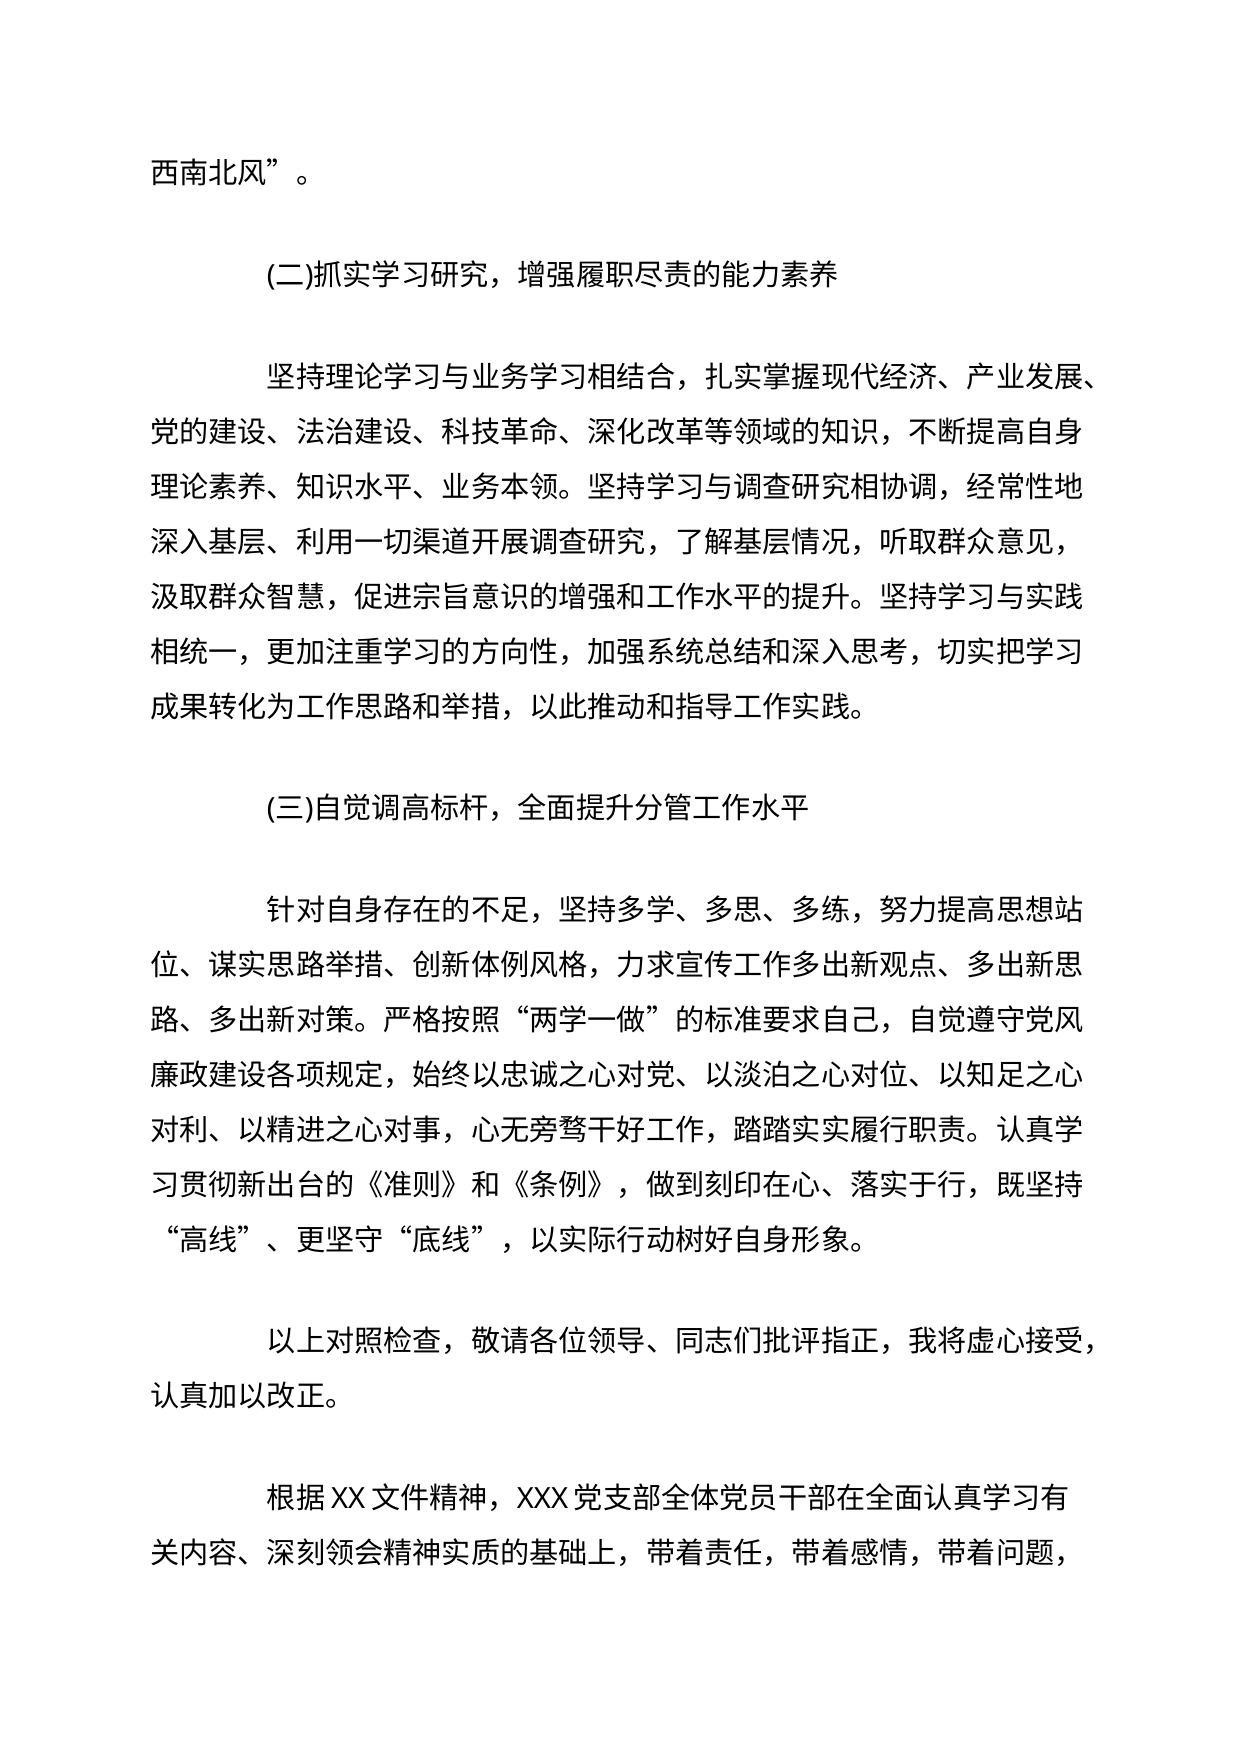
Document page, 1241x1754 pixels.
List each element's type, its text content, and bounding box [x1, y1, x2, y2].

text 以上对照检查，敬请各位领导、同志们批评指正，我将虚心接受，认真加以改正。 [150, 1318, 1090, 1415]
text 针对自身存在的不足，坚持多学、多思、多练，努力提高思想站位、谋实思路举措、创新体例风格，力求宣传工作多出新观点、多出新思路、多出新对策。严格按照“两学一做”的标准要求自己，自觉遵守党风廉政建设各项规定，始终以忠诚之心对党、以淡泊之心对位、以知足之心对利、以精进之心对事，心无旁骛干好工作，踏踏实实履行职责。认真学习贯彻新出台的《准则》和《条例》，做到刻印在心、落实于行，既坚持“高线”、更坚守“底线”，以实际行动树好自身形象。 [150, 887, 1090, 1258]
text 坚持理论学习与业务学习相结合，扎实掌握现代经济、产业发展、党的建设、法治建设、科技革命、深化改革等领域的知识，不断提高自身理论素养、知识水平、业务本领。坚持学习与调查研究相协调，经常性地深入基层、利用一切渠道开展调查研究，了解基层情况，听取群众意见，汲取群众智慧，促进宗旨意识的增强和工作水平的提升。坚持学习与实践相统一，更加注重学习的方向性，加强系统总结和深入思考，切实把学习成果转化为工作思路和举措，以此推动和指导工作实践。 [150, 354, 1090, 725]
text (三)自觉调高标杆，全面提升分管工作水平 [150, 785, 1090, 827]
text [150, 1475, 1090, 1572]
text (二)抓实学习研究，增强履职尽责的能力素养 [150, 252, 1090, 294]
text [150, 150, 1090, 192]
